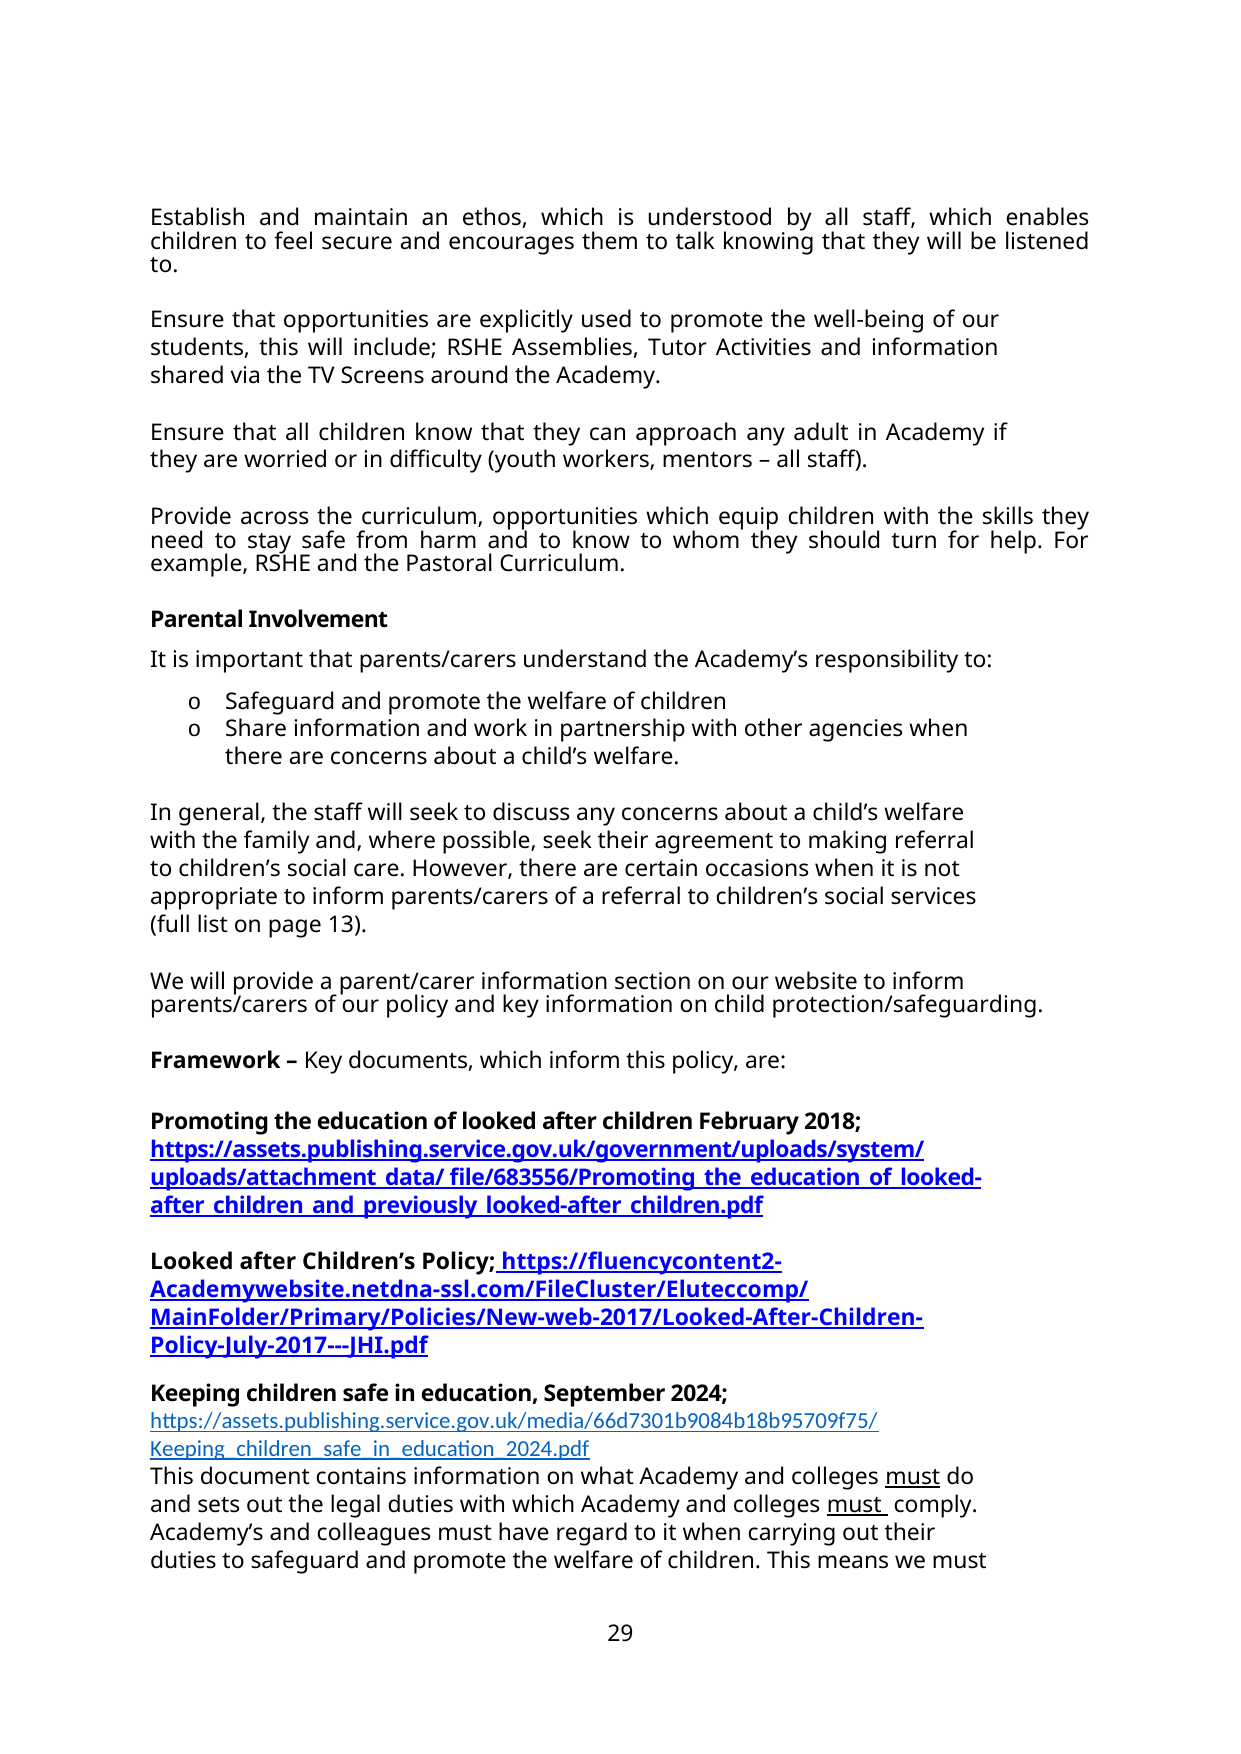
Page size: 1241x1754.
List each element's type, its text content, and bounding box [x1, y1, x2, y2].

list Safeguard and promote the welfare of children [187, 689, 1090, 714]
text Promoting the education of looked after children February 2018; [150, 1111, 1090, 1134]
text Framework – Key documents, which inform this policy, are: [150, 1050, 1090, 1073]
text Looked after Children’s Policy; https://fluencycontent2-Academywebsite.netdna-ssl.com/FileCluster/Eluteccomp/MainFolder/Primary/Policies/New-web-2017/Looked-After-Children-Policy-July-2017---JHI.pdf [150, 1247, 948, 1359]
text We will provide a parent/carer information section on our website to inform parents/carers of our policy and key information on child protection/safeguarding. [150, 970, 1090, 1017]
text Provide across the curriculum, opportunities which equip children with the skills they need to stay safe from harm and to know to whom they should turn for help. For example, RSHE and the Pastoral Curriculum. [150, 506, 1090, 576]
text Ensure that opportunities are explicitly used to promote the well-being of our students, this will include; RSHE Assemblies, Tutor Activities and information shared via the TV Screens around the Academy. [150, 305, 1000, 389]
text In general, the staff will seek to discuss any concerns about a child’s welfare with the family and, where possible, seek their agreement to making referral to children’s social care. However, there are certain occasions when it is not appropriate to inform parents/carers of a referral to children’s social services (full list on page 13). [150, 798, 993, 938]
text Ensure that all children know that they can approach any adult in Academy if they are worried or in difficulty (youth workers, mentors – all staff). [150, 418, 1008, 473]
text Parental Involvement [150, 609, 1090, 632]
text It is important that parents/carers understand the Academy’s responsibility to: [150, 649, 1090, 673]
text Keeping children safe in education, September 2024; [150, 1383, 1090, 1406]
text https://assets.publishing.service.gov.uk/media/66d7301b9084b18b95709f75/Keeping_children_safe_in_education_2024.pdf [150, 1406, 1008, 1462]
text https://assets.publishing.service.gov.uk/government/uploads/system/uploads/attachment_data/ file/683556/Promoting_the_education_of_looked-after_children_and_previously_looked-after_children.pdf [150, 1134, 985, 1219]
text Establish and maintain an ethos, which is understood by all staff, which enables children to feel secure and encourages them to talk knowing that they will be listened to. [150, 207, 1090, 277]
list Share information and work in partnership with other agencies when there are concerns about a child’s welfare. [187, 714, 1023, 770]
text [150, 1462, 1008, 1574]
